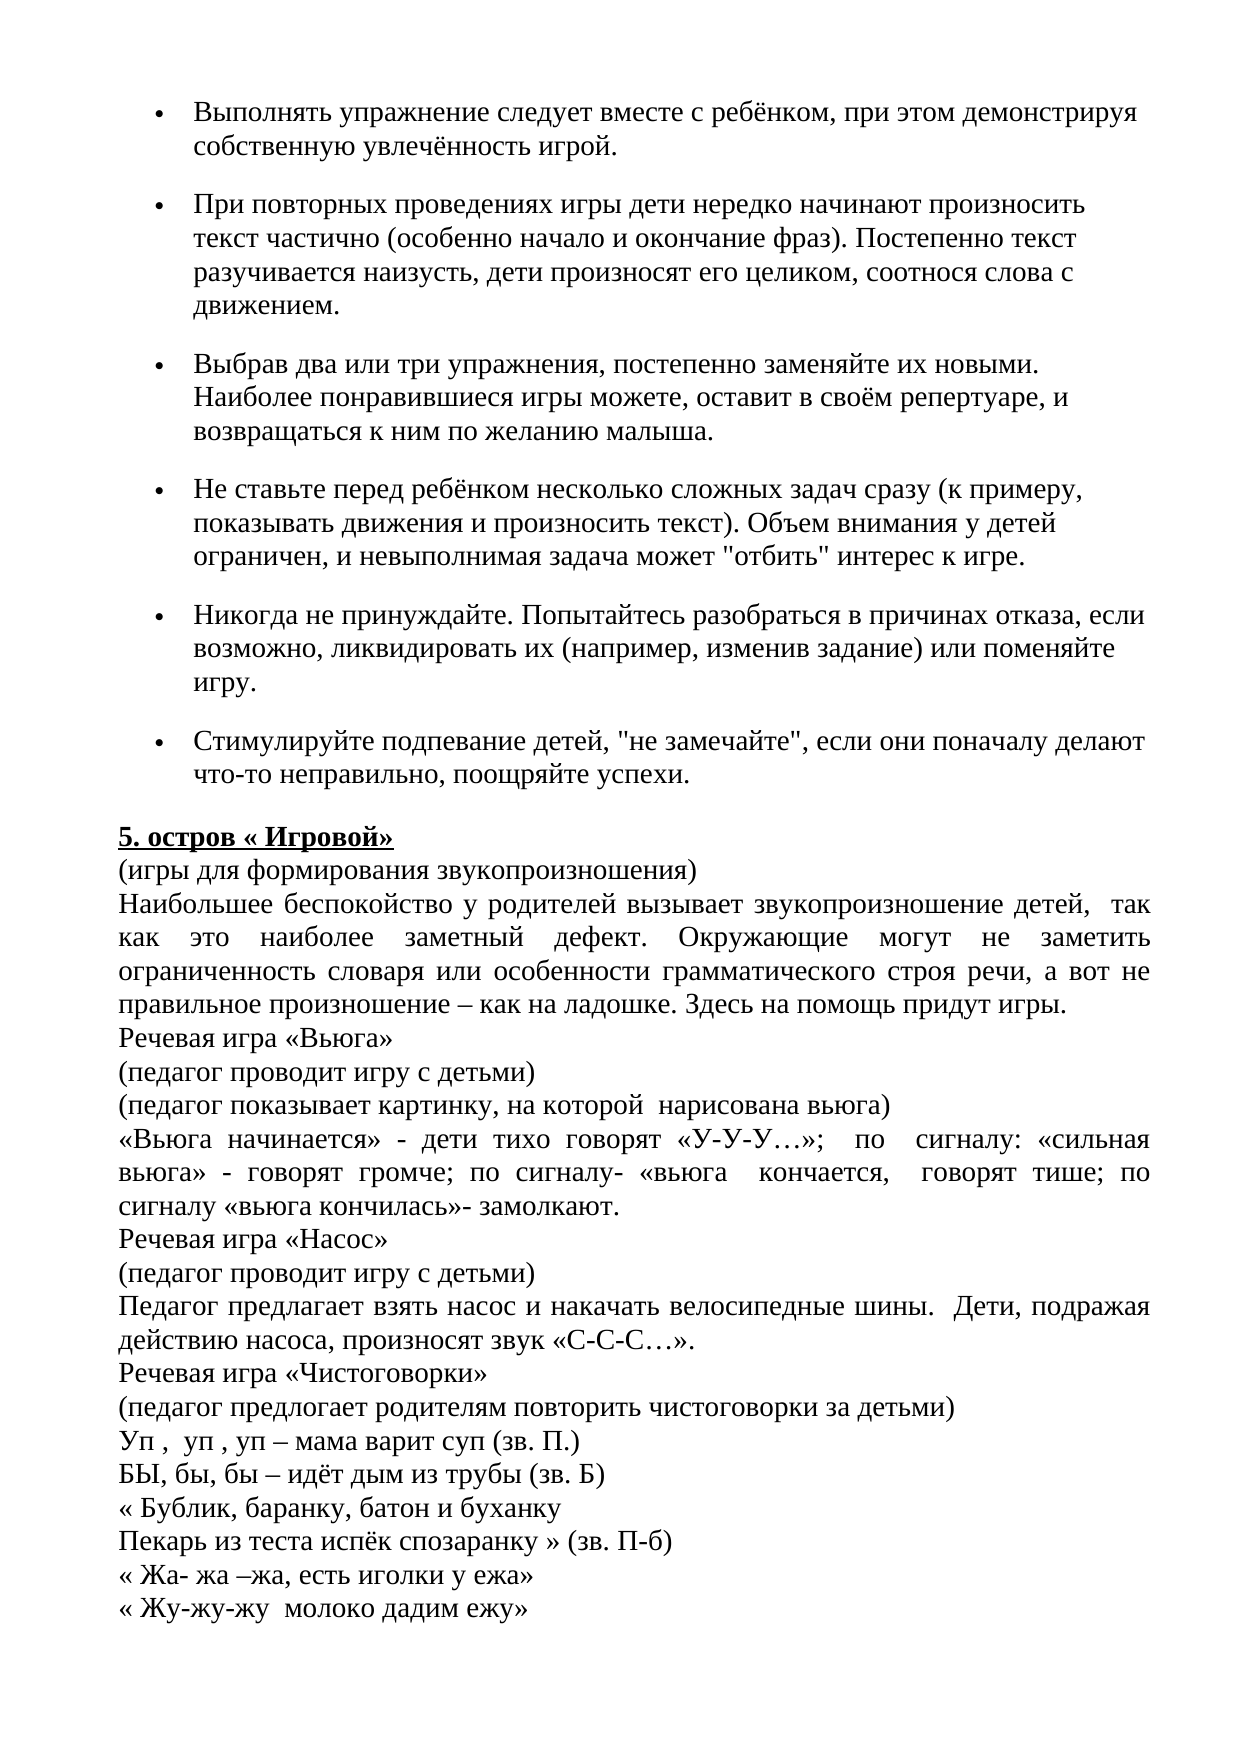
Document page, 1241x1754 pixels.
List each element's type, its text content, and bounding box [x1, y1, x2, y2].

list Никогда не принуждайте. Попытайтесь разобраться в причинах отказа, если возможно, ликвидировать их (например, изменив задание) или поменяйте игру. [156, 597, 1152, 698]
text Пекарь из теста испёк спозаранку » (зв. П-б) [118, 1523, 1152, 1557]
text (педагог показывает картинку, на которой нарисована вьюга) [118, 1087, 1152, 1121]
list Стимулируйте подпевание детей, "не замечайте", если они поначалу делают что-то неправильно, поощряйте успехи. [156, 723, 1152, 790]
list Выбрав два или три упражнения, постепенно заменяйте их новыми. Наиболее понравившиеся игры можете, оставит в своём репертуаре, и возвращаться к ним по желанию малыша. [156, 346, 1152, 446]
text (педагог проводит игру с детьми) [118, 1255, 1152, 1288]
text (игры для формирования звукопроизношения) [118, 852, 1152, 886]
text Речевая игра «Насос» [118, 1221, 1152, 1255]
list Выполнять упражнение следует вместе с ребёнком, при этом демонстрируя собственную увлечённость игрой. [156, 94, 1152, 162]
text Уп , уп , уп – мама варит суп (зв. П.) [118, 1423, 1152, 1456]
text Педагог предлагает взять насос и накачать велосипедные шины. Дети, подражая действию насоса, произносят звук «С-С-С…». [118, 1288, 1152, 1356]
text Наибольшее беспокойство у родителей вызывает звукопроизношение детей, так как это наиболее заметный дефект. Окружающие могут не заметить ограниченность словаря или особенности грамматического строя речи, а вот не правильное произношение – как на ладошке. Здесь на помощь придут игры. [118, 886, 1152, 1020]
text 5. остров « Игровой» [118, 819, 1152, 852]
text Речевая игра «Вьюга» [118, 1020, 1152, 1054]
text « Жу-жу-жу молоко дадим ежу» [118, 1590, 1152, 1624]
text БЫ, бы, бы – идёт дым из трубы (зв. Б) [118, 1456, 1152, 1490]
text Речевая игра «Чистоговорки» [118, 1356, 1152, 1389]
text (педагог проводит игру с детьми) [118, 1054, 1152, 1087]
text (педагог предлогает родителям повторить чистоговорки за детьми) [118, 1389, 1152, 1423]
text «Вьюга начинается» - дети тихо говорят «У-У-У…»; по сигналу: «сильная вьюга» - говорят громче; по сигналу- «вьюга кончается, говорят тише; по сигналу «вьюга кончилась»- замолкают. [118, 1121, 1152, 1221]
list При повторных проведениях игры дети нередко начинают произносить текст частично (особенно начало и окончание фраз). Постепенно текст разучивается наизусть, дети произносят его целиком, соотнося слова с движением. [156, 187, 1152, 321]
text « Бублик, баранку, батон и буханку [118, 1490, 1152, 1523]
list Не ставьте перед ребёнком несколько сложных задач сразу (к примеру, показывать движения и произносить текст). Объем внимания у детей ограничен, и невыполнимая задача может "отбить" интерес к игре. [156, 471, 1152, 572]
text « Жа- жа –жа, есть иголки у ежа» [118, 1557, 1152, 1590]
